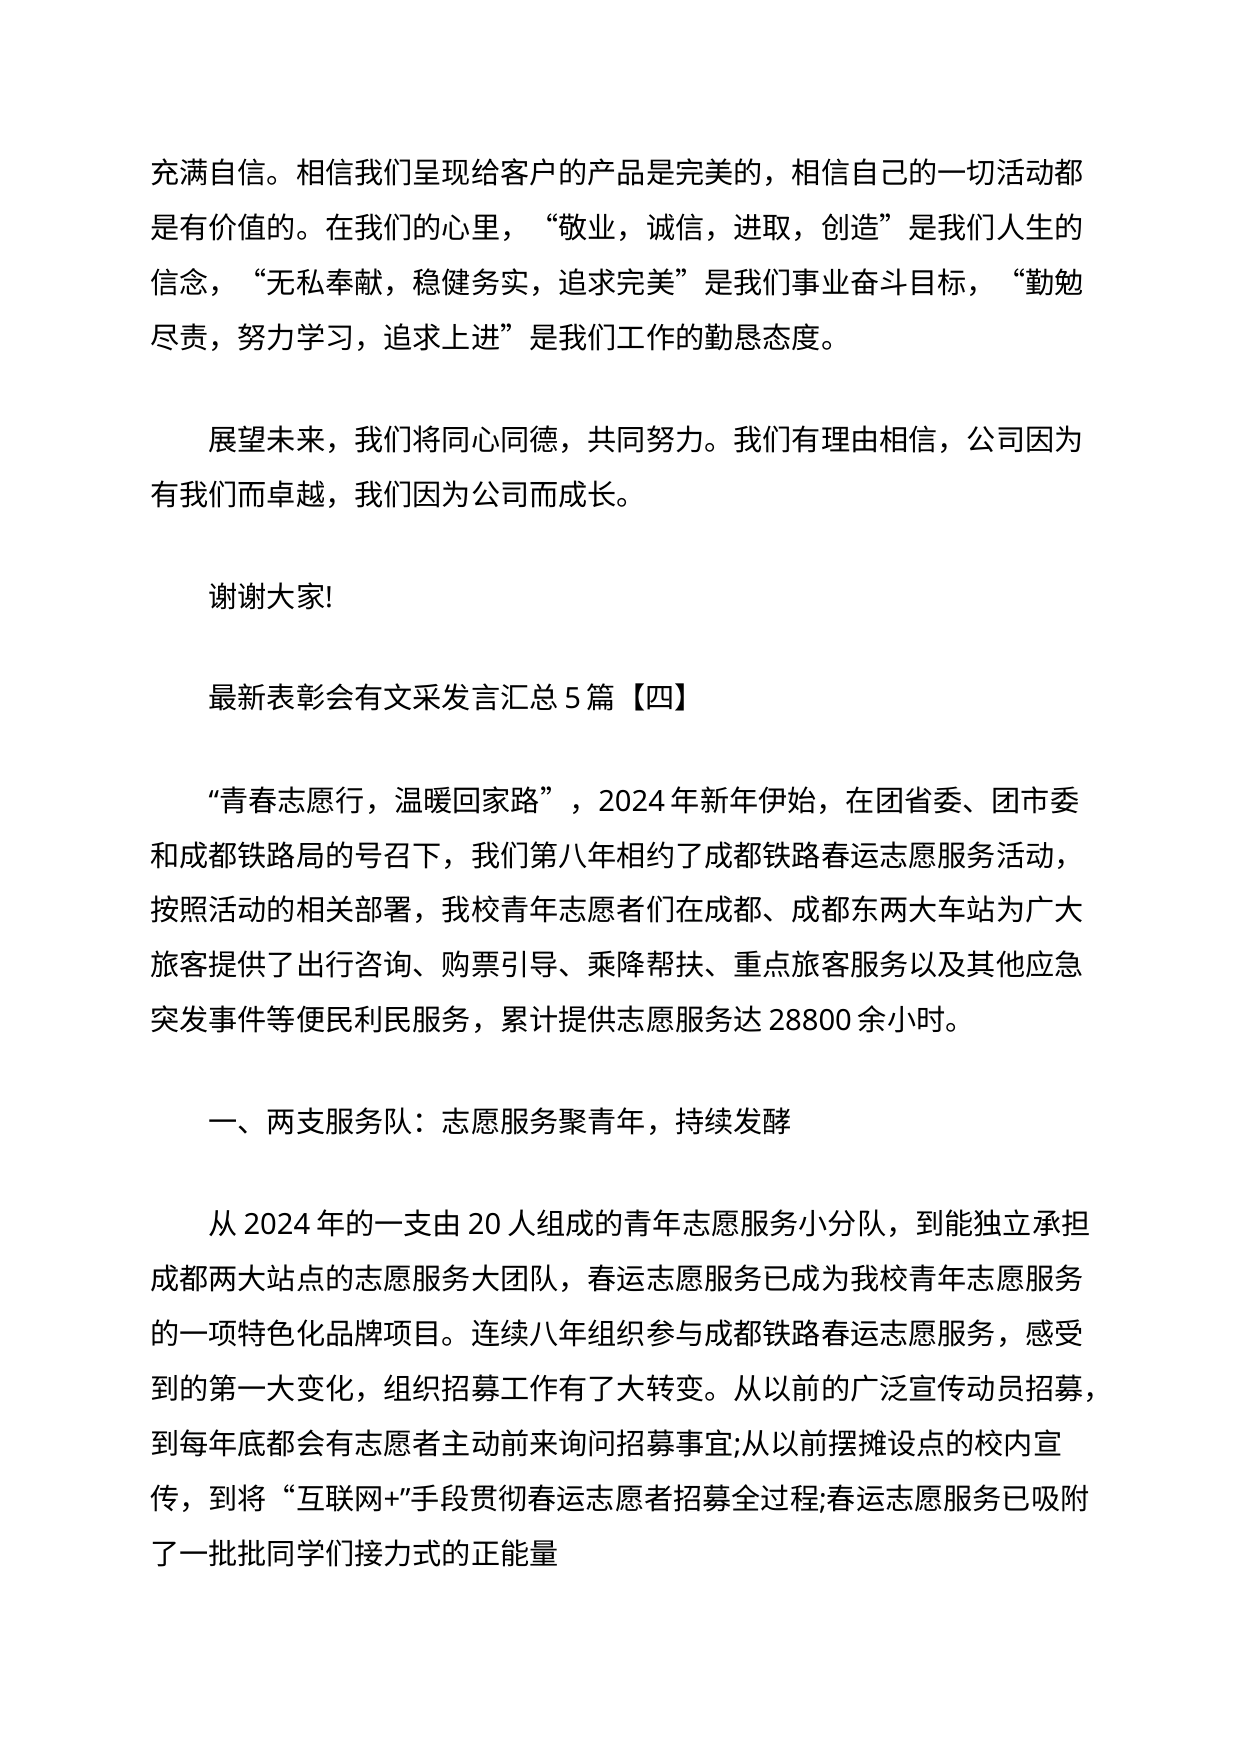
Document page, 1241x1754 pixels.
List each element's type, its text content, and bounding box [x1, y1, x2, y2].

text 谢谢大家! [150, 573, 1090, 616]
text 从2024年的一支由20人组成的青年志愿服务小分队，到能独立承担成都两大站点的志愿服务大团队，春运志愿服务已成为我校青年志愿服务的一项特色化品牌项目。连续八年组织参与成都铁路春运志愿服务，感受到的第一大变化，组织招募工作有了大转变。从以前的广泛宣传动员招募，到每年底都会有志愿者主动前来询问招募事宜;从以前摆摊设点的校内宣传，到将“互联网+”手段贯彻春运志愿者招募全过程;春运志愿服务已吸附了一批批同学们接力式的正能量 [150, 1201, 1090, 1572]
text 最新表彰会有文采发言汇总5篇【四】 [150, 675, 1090, 717]
text 展望未来，我们将同心同德，共同努力。我们有理由相信，公司因为有我们而卓越，我们因为公司而成长。 [150, 416, 1090, 514]
text 一、两支服务队：志愿服务聚青年，持续发酵 [150, 1099, 1090, 1141]
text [150, 150, 1090, 357]
text “青春志愿行，温暖回家路”，2024年新年伊始，在团省委、团市委和成都铁路局的号召下，我们第八年相约了成都铁路春运志愿服务活动，按照活动的相关部署，我校青年志愿者们在成都、成都东两大车站为广大旅客提供了出行咨询、购票引导、乘降帮扶、重点旅客服务以及其他应急突发事件等便民利民服务，累计提供志愿服务达28800余小时。 [150, 777, 1090, 1039]
